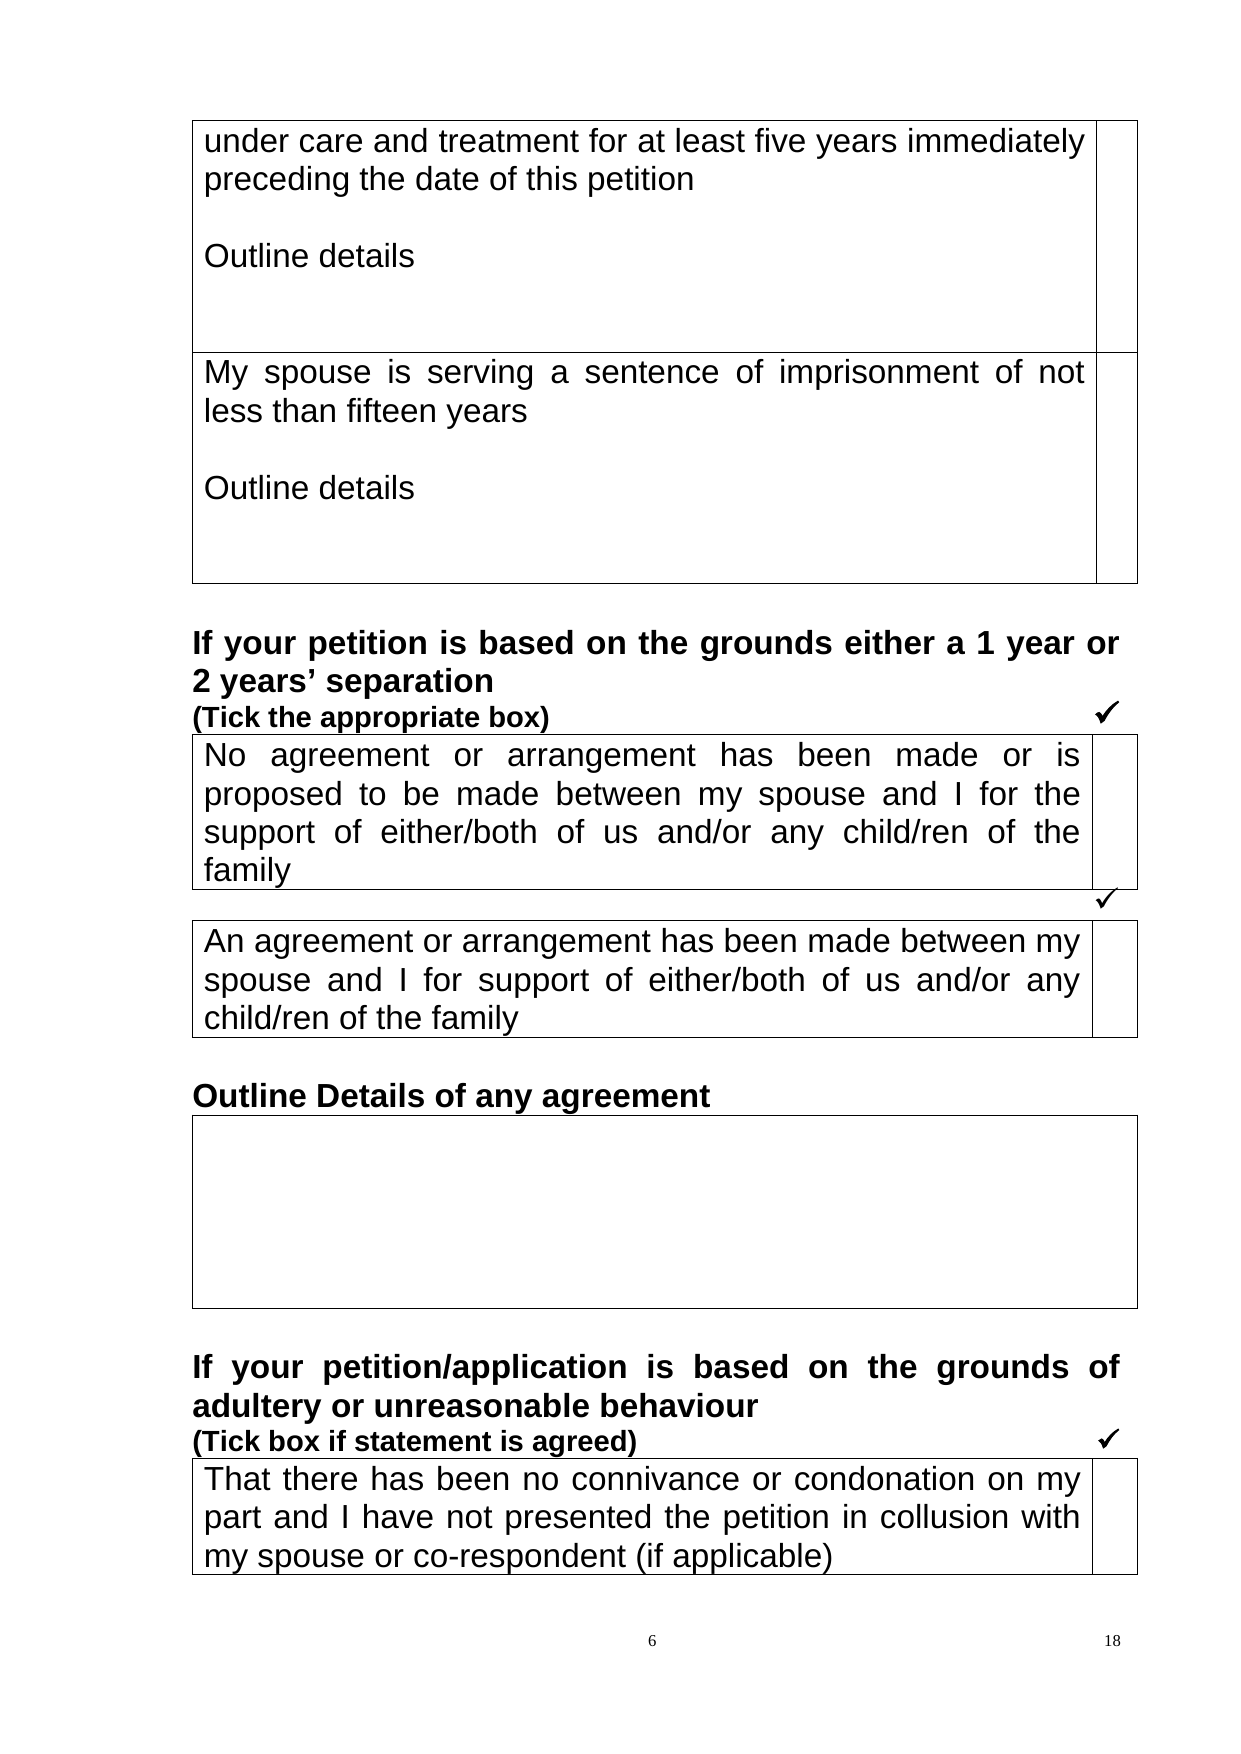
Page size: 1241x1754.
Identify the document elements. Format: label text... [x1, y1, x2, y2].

text If your petition/application is based on the grounds of adultery or unreasonable behaviour [192, 1347, 1120, 1424]
text (Tick box if statement is agreed) [192, 1424, 1120, 1458]
table_header [1093, 735, 1137, 889]
text (Tick the appropriate box) [192, 699, 1120, 734]
table_header An agreement or arrangement has been made between my spouse and I for support of either/both of us and/or any child/ren of the family [193, 921, 1092, 1037]
table_cell [1097, 121, 1137, 352]
table_header [1093, 1459, 1137, 1574]
table_header [1093, 921, 1137, 1037]
table_header That there has been no connivance or condonation on my part and I have not presented the petition in collusion with my spouse or co-respondent (if applicable) [193, 1459, 1092, 1574]
table_header No agreement or arrangement has been made or is proposed to be made between my spouse and I for the support of either/both of us and/or any child/ren of the family [193, 735, 1092, 889]
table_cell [193, 121, 1096, 352]
text If your petition is based on the grounds either a 1 year or 2 years’ separation [192, 623, 1120, 699]
text Outline Details of any agreement [192, 1076, 1120, 1114]
table_header [193, 1116, 1137, 1308]
table_cell My spouse is serving a sentence of imprisonment of not less than fifteen years Outline details [193, 353, 1096, 583]
table_cell [1097, 353, 1137, 583]
